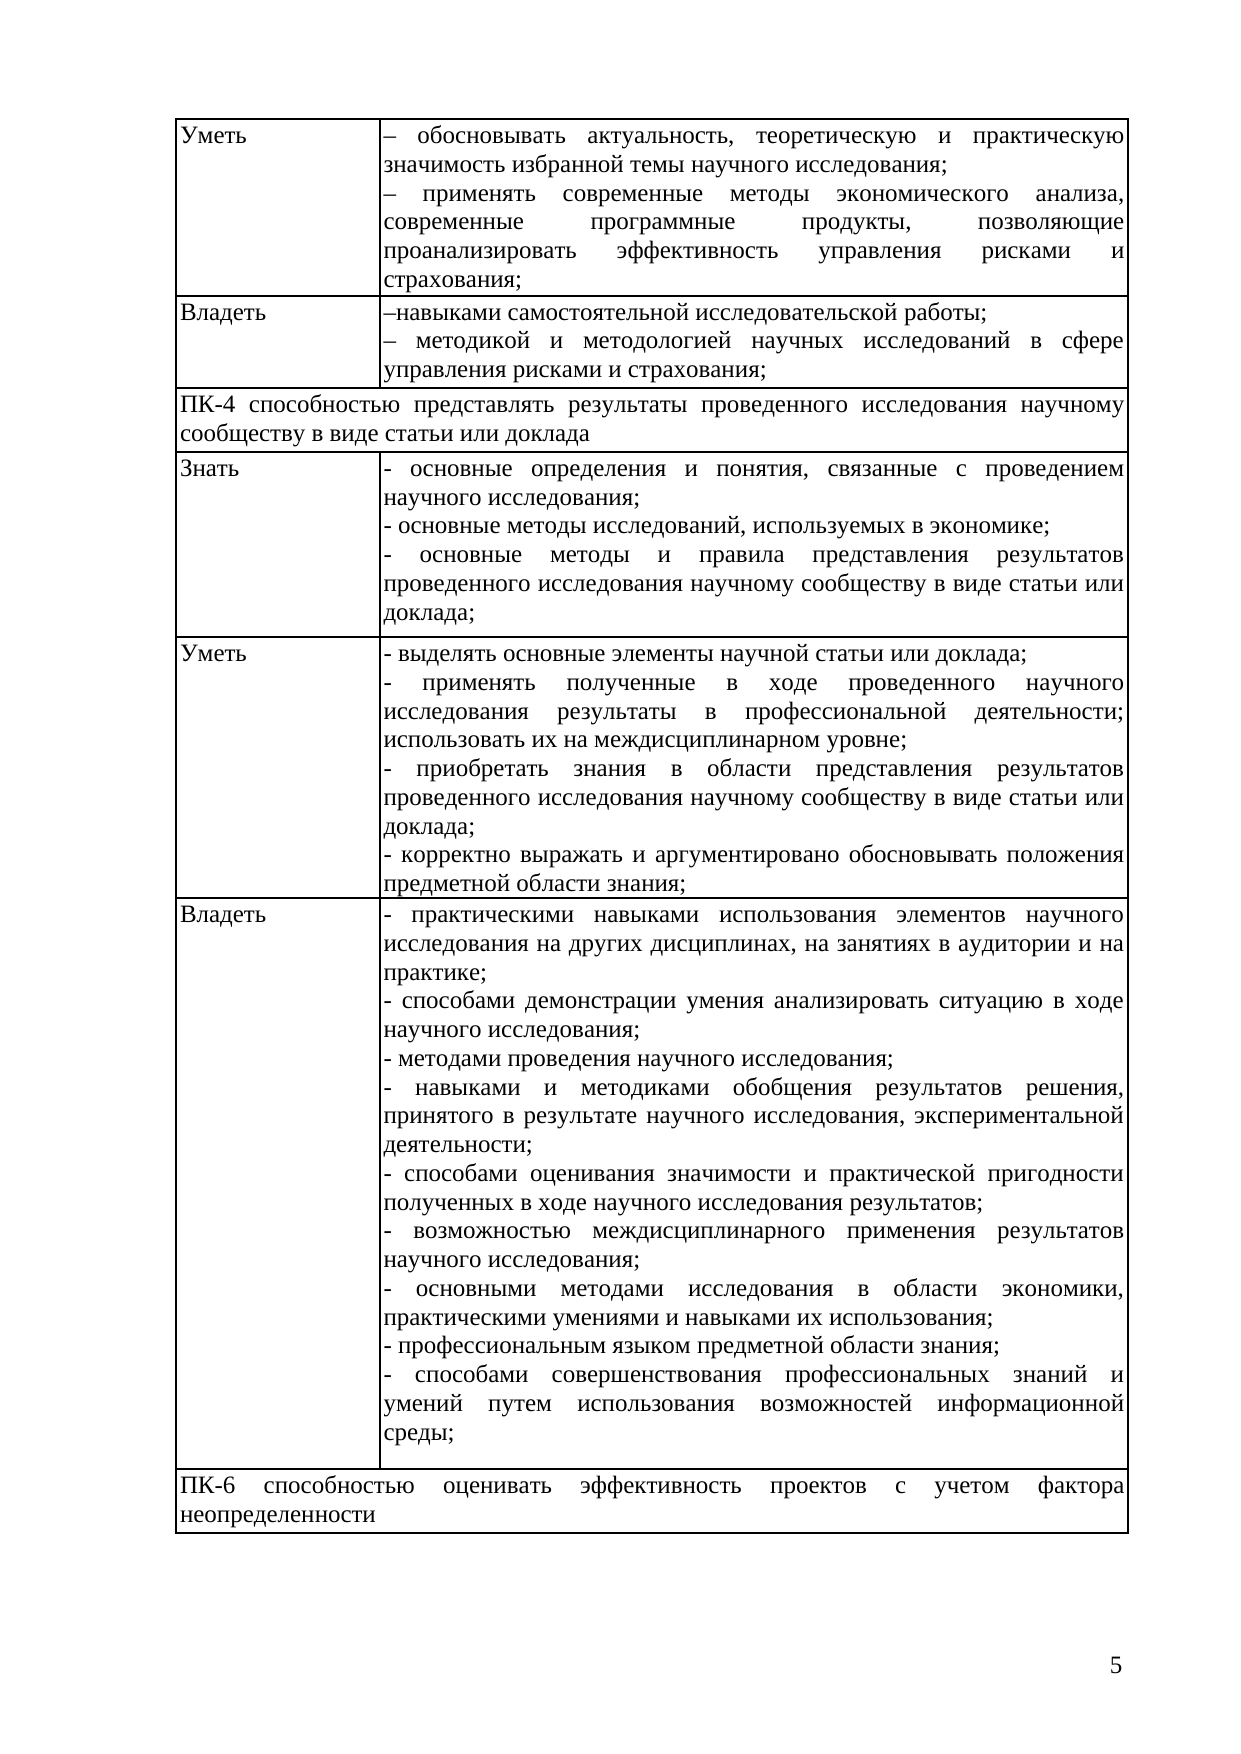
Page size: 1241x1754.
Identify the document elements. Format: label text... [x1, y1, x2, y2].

table_cell Владеть [177, 297, 379, 387]
table_cell - выделять основные элементы научной статьи или доклада; - применять полученные в ходе проведенного научного исследования результаты в профессиональной деятельности; использовать их на междисциплинарном уровне; - приобретать знания в области представления результатов проведенного исследования научному сообществу в виде статьи или доклада; - корректно выражать и аргументировано обосновывать положения предметной области знания; [381, 638, 1127, 897]
table_cell Владеть [177, 899, 379, 1468]
table_cell Уметь [177, 638, 379, 897]
table_cell - основные определения и понятия, связанные с проведением научного исследования; - основные методы исследований, используемых в экономике; - основные методы и правила представления результатов проведенного исследования научному сообществу в виде статьи или доклада; [381, 453, 1127, 636]
table_cell ПК-6 способностью оценивать эффективность проектов с учетом фактора неопределенности [177, 1470, 1127, 1532]
table_cell ПК-4 способностью представлять результаты проведенного исследования научному сообществу в виде статьи или доклада [177, 389, 1127, 451]
table_header – обосновывать актуальность, теоретическую и практическую значимость избранной темы научного исследования; – применять современные методы экономического анализа, современные программные продукты, позволяющие проанализировать эффективность управления рисками и страхования; [381, 120, 1127, 295]
table_header Уметь [177, 120, 379, 295]
table_cell - практическими навыками использования элементов научного исследования на других дисциплинах, на занятиях в аудитории и на практике; - способами демонстрации умения анализировать ситуацию в ходе научного исследования; - методами проведения научного исследования; - навыками и методиками обобщения результатов решения, принятого в результате научного исследования, экспериментальной деятельности; - способами оценивания значимости и практической пригодности полученных в ходе научного исследования результатов; - возможностью междисциплинарного применения результатов научного исследования; - основными методами исследования в области экономики, практическими умениями и навыками их использования; - профессиональным языком предметной области знания; - способами совершенствования профессиональных знаний и умений путем использования возможностей информационной среды; [381, 899, 1127, 1468]
table_cell Знать [177, 453, 379, 636]
table_cell –навыками самостоятельной исследовательской работы; – методикой и методологией научных исследований в сфере управления рисками и страхования; [381, 297, 1127, 387]
